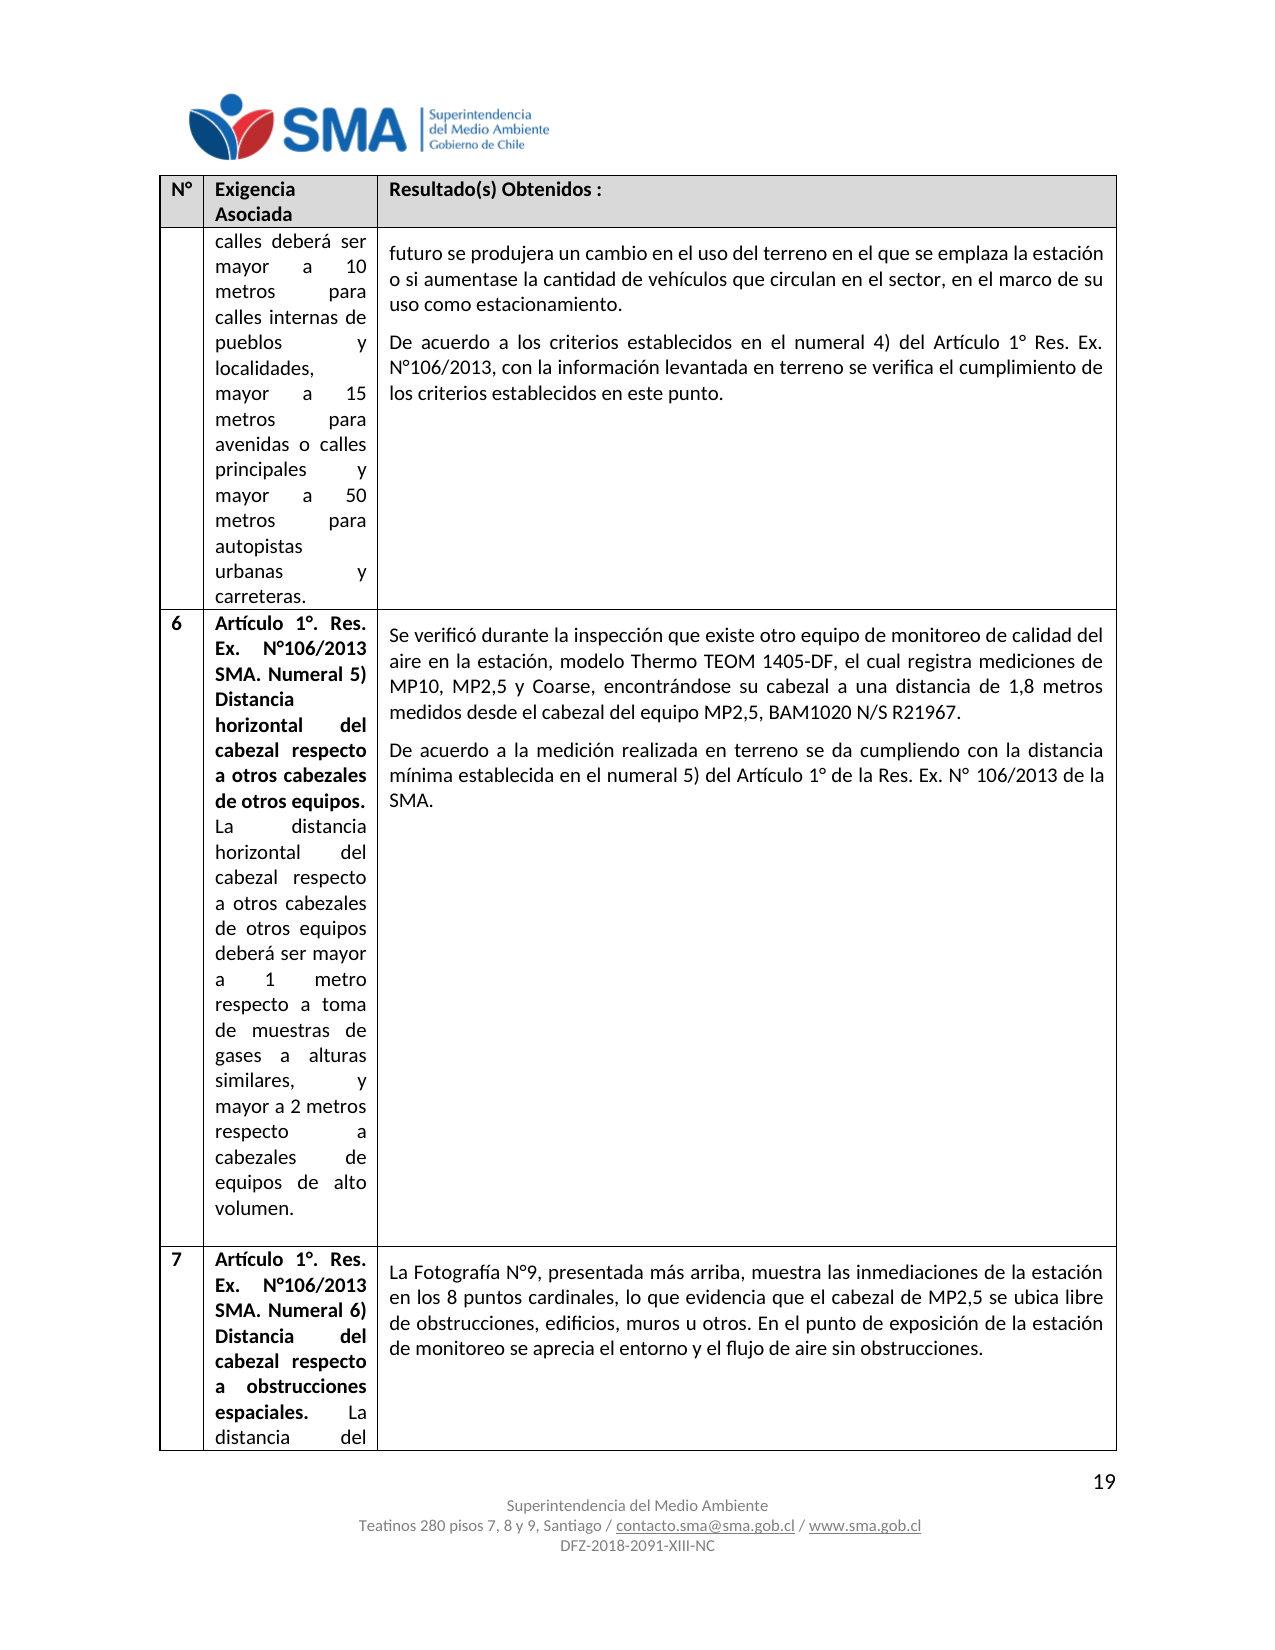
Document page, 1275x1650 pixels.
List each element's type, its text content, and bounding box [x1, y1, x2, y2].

table_cell Artículo 1°. Res. Ex. N°106/2013 SMA. Numeral 5) Distancia horizontal del cabezal respecto a otros cabezales de otros equipos. La distancia horizontal del cabezal respecto a otros cabezales de otros equipos deberá ser mayor a 1 metro respecto a toma de muestras de gases a alturas similares, y mayor a 2 metros respecto a cabezales de equipos de alto volumen. [204, 610, 377, 1246]
table_cell 6 [161, 610, 203, 1246]
table_cell 5 [161, 228, 203, 609]
picture [159, 73, 569, 175]
table_header N° [161, 176, 203, 227]
table_header Exigencia Asociada [204, 176, 377, 227]
table_cell 7 [161, 1247, 203, 1450]
table_cell Se verificó durante la inspección que existe otro equipo de monitoreo de calidad del aire en la estación, modelo Thermo TEOM 1405-DF, el cual registra mediciones de MP10, MP2,5 y Coarse, encontrándose su cabezal a una distancia de 1,8 metros medidos desde el cabezal del equipo MP2,5, BAM1020 N/S R21967. De acuerdo a la medición realizada en terreno se da cumpliendo con la distancia mínima establecida en el numeral 5) del Artículo 1° de la Res. Ex. N° 106/2013 de la SMA. [378, 610, 1116, 1246]
table_header Resultado(s) Obtenidos : [378, 176, 1116, 227]
